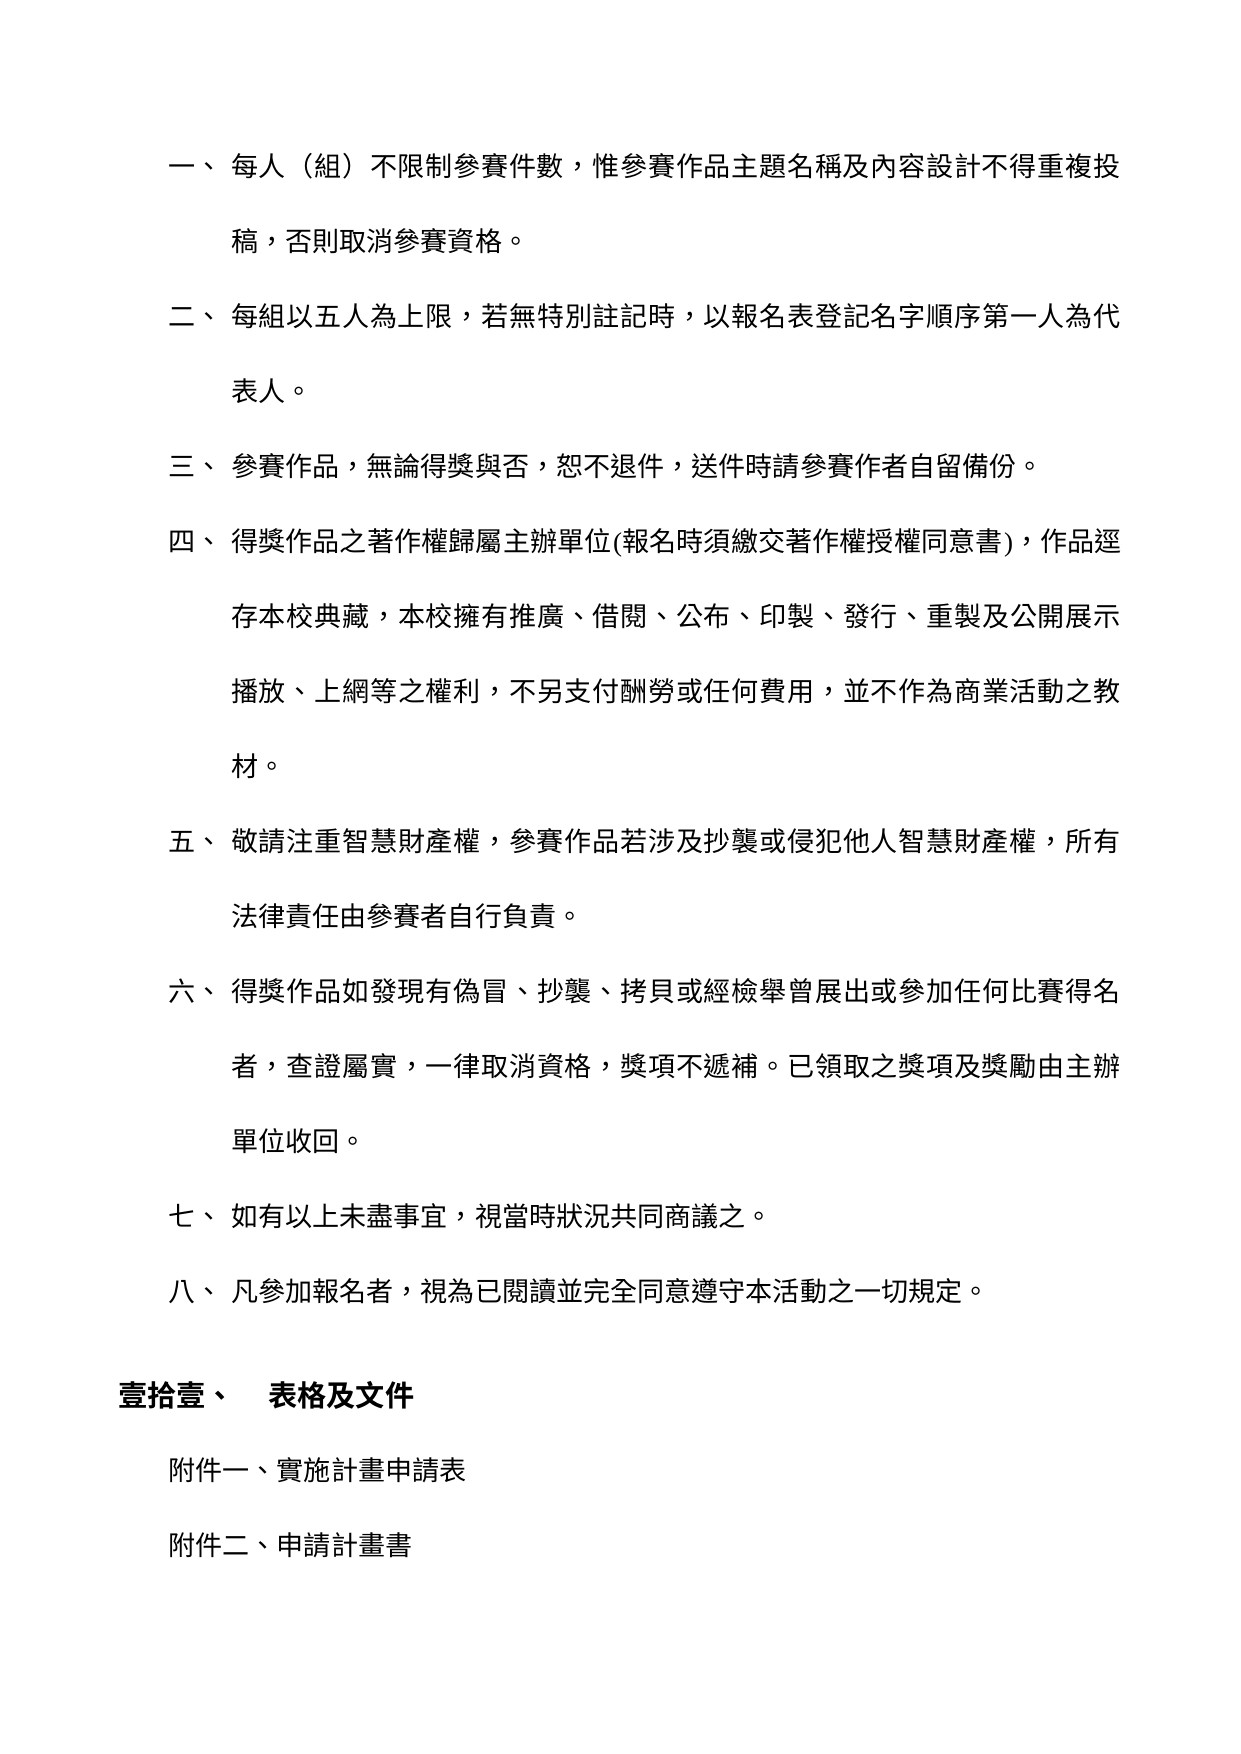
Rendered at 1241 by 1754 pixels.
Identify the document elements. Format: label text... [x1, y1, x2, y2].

list 敬請注重智慧財產權，參賽作品若涉及抄襲或侵犯他人智慧財產權，所有法律責任由參賽者自行負責。 [168, 802, 1122, 952]
text 附件二、申請計畫書 [168, 1506, 1122, 1581]
list 得獎作品如發現有偽冒、抄襲、拷貝或經檢舉曾展出或參加任何比賽得名者，查證屬實，一律取消資格，獎項不遞補。已領取之獎項及獎勵由主辦單位收回。 [168, 952, 1122, 1177]
list 凡參加報名者，視為已閱讀並完全同意遵守本活動之一切規定。 [168, 1252, 1122, 1327]
list 表格及文件 [118, 1356, 1122, 1431]
list 得獎作品之著作權歸屬主辦單位(報名時須繳交著作權授權同意書)，作品逕存本校典藏，本校擁有推廣、借閱、公布、印製、發行、重製及公開展示播放、上網等之權利，不另支付酬勞或任何費用，並不作為商業活動之教材。 [168, 502, 1122, 802]
list 參賽作品，無論得獎與否，恕不退件，送件時請參賽作者自留備份。 [168, 427, 1122, 502]
list 如有以上未盡事宜，視當時狀況共同商議之。 [168, 1177, 1122, 1252]
list 每人（組）不限制參賽件數，惟參賽作品主題名稱及內容設計不得重複投稿，否則取消參賽資格。 [168, 127, 1122, 277]
text 附件一、實施計畫申請表 [168, 1431, 1122, 1506]
list 每組以五人為上限，若無特別註記時，以報名表登記名字順序第一人為代表人。 [168, 277, 1122, 427]
